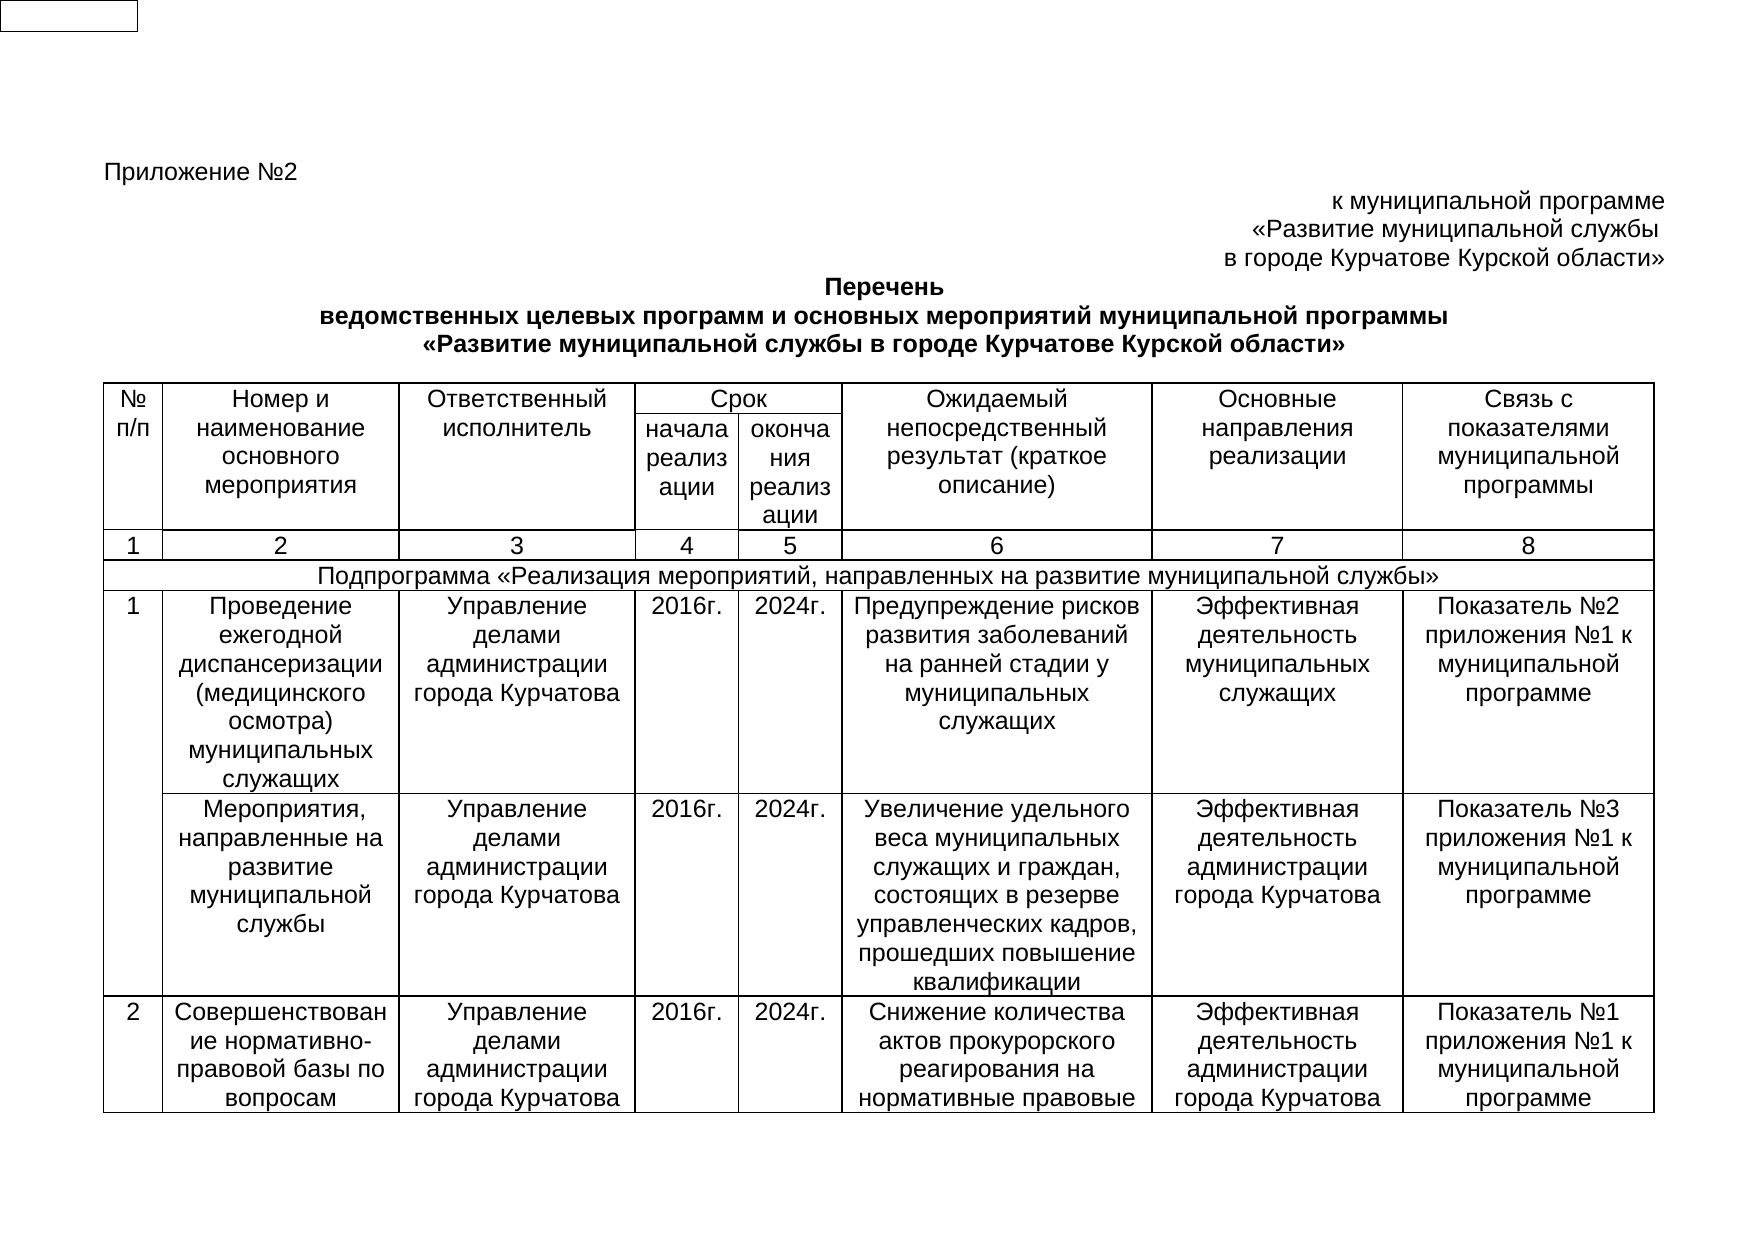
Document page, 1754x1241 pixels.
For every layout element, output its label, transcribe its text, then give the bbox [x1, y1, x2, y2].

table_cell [163, 997, 398, 1112]
table_cell 7 [1153, 531, 1402, 559]
table_cell 2024г. [739, 794, 841, 995]
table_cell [1404, 997, 1653, 1112]
table_cell 4 [636, 530, 738, 559]
table_header [1, 1, 137, 31]
table_cell окончания реализации [739, 414, 841, 529]
table_cell Управление делами администрации города Курчатова [400, 794, 634, 995]
table_cell 6 [843, 531, 1151, 559]
table_cell Эффективная деятельность муниципальных служащих [1153, 591, 1402, 792]
table_cell 2024г. [739, 997, 841, 1112]
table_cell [400, 997, 634, 1112]
table_cell 2016г. [636, 794, 738, 995]
table_header Номер и наименование основного мероприятия [163, 384, 398, 529]
table_header Связь с показателями муниципальной программы [1403, 384, 1653, 529]
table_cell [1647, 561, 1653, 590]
table_cell Показатель №2 приложения №1 к муниципальной программе [1404, 591, 1653, 792]
table_header Срок [636, 384, 841, 412]
table_cell Эффективная деятельность администрации города Курчатова [1153, 794, 1402, 995]
text «Развитие муниципальной службы в городе Курчатове Курской области» [103, 329, 1665, 358]
table_cell 8 [1403, 531, 1653, 559]
table_cell 2 [163, 531, 398, 559]
table_cell 2024г. [739, 591, 841, 792]
text Приложение №2 [103, 133, 1665, 186]
table_header № п/п [104, 384, 162, 529]
table_cell начала реализации [636, 414, 738, 529]
table_cell Управление делами администрации города Курчатова [400, 591, 634, 792]
table_cell Проведение ежегодной диспансеризации (медицинского осмотра) муниципальных служащих [163, 591, 398, 792]
table_cell 2 [104, 997, 162, 1112]
table_header Ожидаемый непосредственный результат (краткое описание) [843, 384, 1151, 529]
table_cell 2016г. [636, 997, 738, 1112]
table_cell 5 [739, 531, 841, 559]
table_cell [843, 997, 1151, 1112]
table_cell Предупреждение рисков развития заболеваний на ранней стадии у муниципальных служащих [843, 591, 1151, 792]
table_header Ответственный исполнитель [400, 384, 634, 529]
text Перечень [103, 272, 1665, 301]
table_cell 1 [104, 591, 162, 995]
table_cell 1 [104, 530, 162, 559]
text к муниципальной программе [103, 186, 1665, 214]
table_cell Мероприятия, направленные на развитие муниципальной службы [163, 794, 398, 995]
table_cell 3 [400, 531, 635, 559]
text ведомственных целевых программ и основных мероприятий муниципальной программы [103, 301, 1665, 329]
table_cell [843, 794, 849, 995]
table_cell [1153, 997, 1402, 1112]
table_cell 2016г. [636, 591, 738, 792]
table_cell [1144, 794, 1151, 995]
text «Развитие муниципальной службы [103, 214, 1665, 243]
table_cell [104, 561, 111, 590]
text в городе Курчатове Курской области» [103, 243, 1665, 272]
table_header Основные направления реализации [1153, 384, 1402, 529]
table_cell Показатель №3 приложения №1 к муниципальной программе [1404, 794, 1653, 995]
